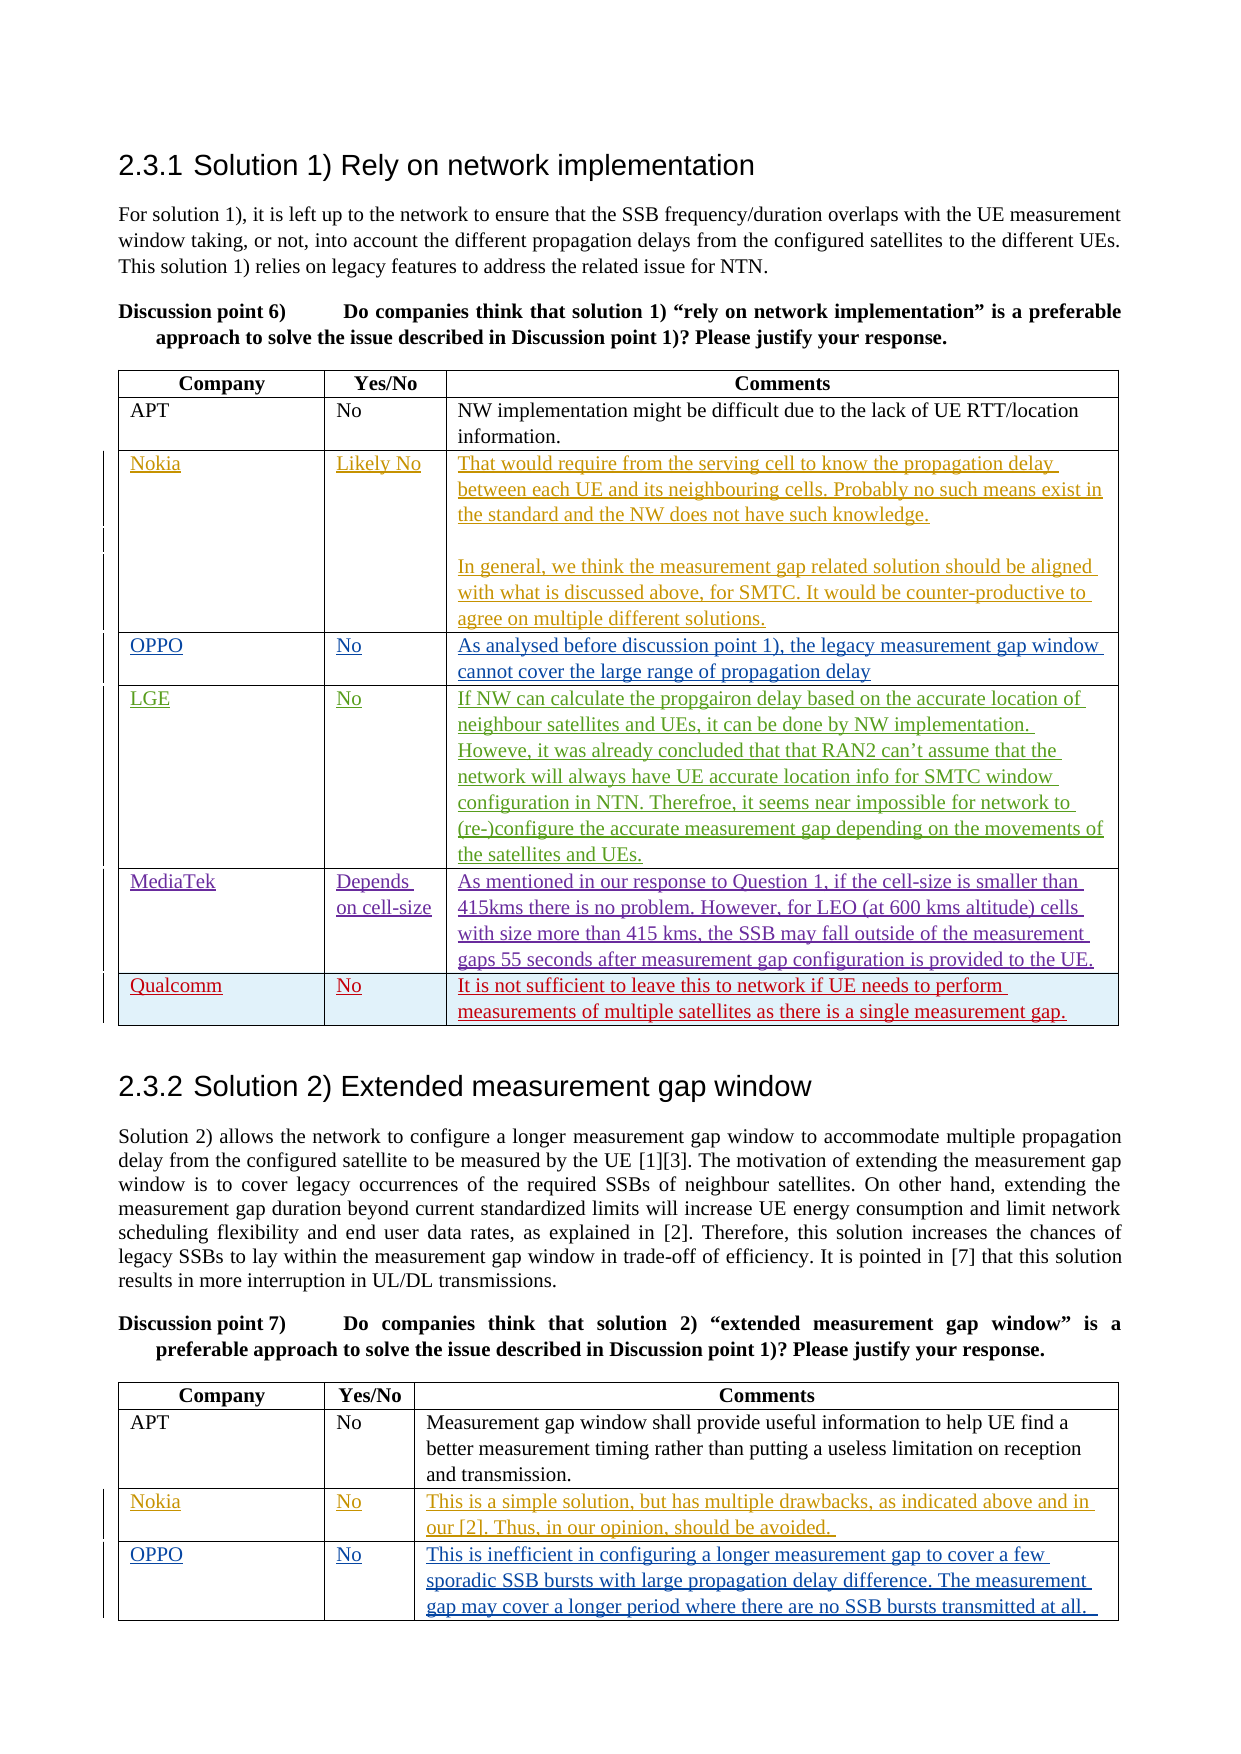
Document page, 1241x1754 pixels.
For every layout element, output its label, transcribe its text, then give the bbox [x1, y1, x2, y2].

table_cell No [325, 1410, 414, 1488]
list Do companies think that solution 1) “rely on network implementation” is a preferable approach to solve the issue described in Discussion point 1)? Please justify your response. [118, 299, 1122, 349]
table_cell [447, 451, 1118, 632]
subtitle Solution 1) Rely on network implementation [118, 147, 1122, 181]
table_header Comments [447, 371, 1118, 397]
table_cell [325, 869, 446, 972]
table_cell [119, 869, 324, 972]
table_cell Measurement gap window shall provide useful information to help UE find a better measurement timing rather than putting a useless limitation on reception and transmission. [415, 1410, 1118, 1488]
table_cell [119, 1489, 324, 1541]
table_cell [325, 633, 446, 685]
table_header Company [119, 1383, 324, 1409]
subtitle Solution 2) Extended measurement gap window [118, 1069, 1122, 1103]
table_cell No [325, 398, 446, 449]
text For solution 1), it is left up to the network to ensure that the SSB frequency/duration overlaps with the UE measurement window taking, or not, into account the different propagation delays from the configured satellites to the different UEs. This solution 1) relies on legacy features to address the related issue for NTN. [118, 202, 1122, 278]
table_cell [119, 686, 324, 868]
table_cell [119, 1542, 324, 1619]
table_header Yes/No [325, 1383, 414, 1409]
list Do companies think that solution 2) “extended measurement gap window” is a preferable approach to solve the issue described in Discussion point 1)? Please justify your response. [118, 1311, 1122, 1361]
table_cell [447, 686, 1118, 868]
table_cell [325, 451, 446, 632]
table_cell [325, 1542, 414, 1619]
table_cell [447, 633, 1118, 685]
table_cell [325, 1489, 414, 1541]
table_cell [415, 1542, 1118, 1619]
table_header Yes/No [325, 371, 446, 397]
table_header Comments [415, 1383, 1118, 1409]
text Solution 2) allows the network to configure a longer measurement gap window to accommodate multiple propagation delay from the configured satellite to be measured by the UE [1][3]. The motivation of extending the measurement gap window is to cover legacy occurrences of the required SSBs of neighbour satellites. On other hand, extending the measurement gap duration beyond current standardized limits will increase UE energy consumption and limit network scheduling flexibility and end user data rates, as explained in [2]. Therefore, this solution increases the chances of legacy SSBs to lay within the measurement gap window in trade-off of efficiency. It is pointed in [7] that this solution results in more interruption in UL/DL transmissions. [118, 1124, 1122, 1292]
table_cell NW implementation might be difficult due to the lack of UE RTT/location information. [447, 398, 1118, 449]
table_cell [325, 686, 446, 868]
table_cell [415, 1489, 1118, 1541]
table_cell [119, 633, 324, 685]
table_header Company [119, 371, 324, 397]
table_cell APT [119, 1410, 324, 1488]
table_cell [447, 869, 1118, 972]
table_cell [119, 451, 324, 632]
table_cell APT [119, 398, 324, 449]
